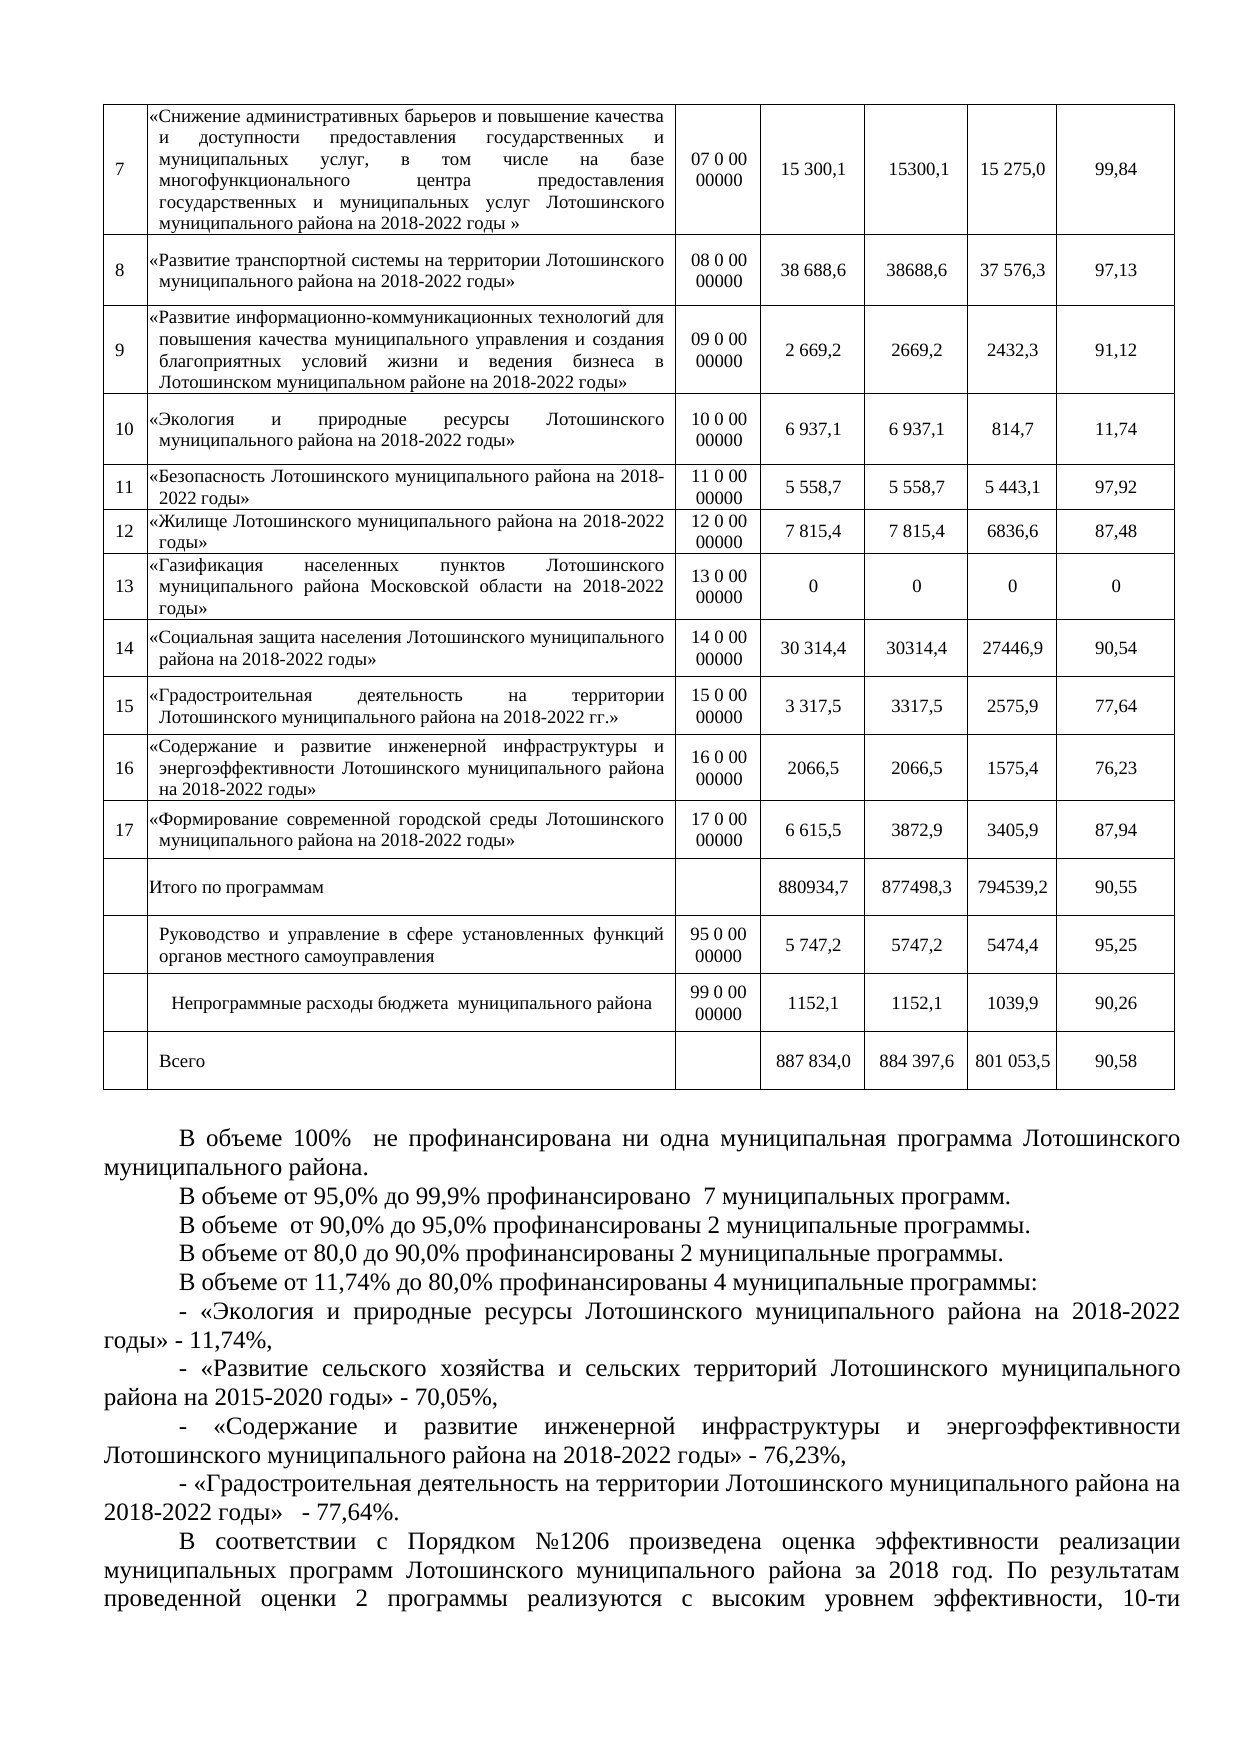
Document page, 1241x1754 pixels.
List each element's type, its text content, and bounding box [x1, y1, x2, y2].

table_cell 8 [104, 235, 147, 305]
table_cell 90,54 [1057, 620, 1174, 676]
table_cell 3872,9 [865, 801, 967, 858]
table_cell [104, 916, 147, 973]
table_cell 5747,2 [865, 916, 967, 973]
table_cell 15 300,1 [761, 105, 864, 234]
table_cell 2432,3 [968, 306, 1056, 393]
text - «Развитие сельского хозяйства и сельских территорий Лотошинского муниципального района на 2015-2020 годы» - 70,05%, [103, 1353, 1181, 1411]
table_cell 07 0 00 00000 [676, 105, 760, 234]
table_cell 38688,6 [865, 235, 967, 305]
table_cell 99,84 [1057, 105, 1174, 234]
table_cell 1039,9 [968, 974, 1056, 1031]
table_cell 11 0 00 00000 [676, 465, 760, 508]
table_cell [104, 974, 147, 1031]
table_cell 90,26 [1057, 974, 1174, 1031]
table_cell «Экология и природные ресурсы Лотошинского муниципального района на 2018-2022 годы» [148, 394, 675, 464]
table_cell 11,74 [1057, 394, 1174, 464]
table_cell 0 [1057, 554, 1174, 618]
table_cell [104, 1032, 147, 1089]
table_cell 12 0 00 00000 [676, 510, 760, 553]
table_cell 0 [761, 554, 864, 618]
table_cell «Развитие транспортной системы на территории Лотошинского муниципального района на 2018-2022 годы» [148, 235, 675, 305]
table_cell 15 275,0 [968, 105, 1056, 234]
table_cell 887 834,0 [761, 1032, 864, 1089]
table_cell 814,7 [968, 394, 1056, 464]
table_cell [676, 1032, 760, 1089]
table_cell 90,58 [1057, 1032, 1174, 1089]
table_cell 2066,5 [865, 735, 967, 800]
table_cell 2 669,2 [761, 306, 864, 393]
table_cell 77,64 [1057, 677, 1174, 734]
table_cell 15300,1 [865, 105, 967, 234]
table_cell Всего [148, 1032, 675, 1089]
table_cell 5 747,2 [761, 916, 864, 973]
table_cell 91,12 [1057, 306, 1174, 393]
table_cell 97,13 [1057, 235, 1174, 305]
table_cell 37 576,3 [968, 235, 1056, 305]
table_cell 5 443,1 [968, 465, 1056, 508]
text В объеме от 80,0 до 90,0% профинансированы 2 муниципальные программы. [103, 1238, 1181, 1267]
table_cell 38 688,6 [761, 235, 864, 305]
table_cell 6 937,1 [761, 394, 864, 464]
table_cell «Содержание и развитие инженерной инфраструктуры и энергоэффективности Лотошинского муниципального района на 2018-2022 годы» [148, 735, 675, 800]
table_cell 2669,2 [865, 306, 967, 393]
table_cell 16 0 00 00000 [676, 735, 760, 800]
table_cell 11 [104, 465, 147, 508]
table_cell «Градостроительная деятельность на территории Лотошинского муниципального района на 2018-2022 гг.» [148, 677, 675, 734]
table_cell 9 [104, 306, 147, 393]
table_cell 6 615,5 [761, 801, 864, 858]
table_cell 30 314,4 [761, 620, 864, 676]
table_cell 16 [104, 735, 147, 800]
table_cell 6 937,1 [865, 394, 967, 464]
table_cell 1152,1 [761, 974, 864, 1031]
table_cell 30314,4 [865, 620, 967, 676]
table_cell 5 558,7 [865, 465, 967, 508]
table_cell 13 [104, 554, 147, 618]
table_cell 801 053,5 [968, 1032, 1056, 1089]
table_cell 90,55 [1057, 859, 1174, 915]
table_cell [676, 859, 760, 915]
table_cell 14 0 00 00000 [676, 620, 760, 676]
text - «Содержание и развитие инженерной инфраструктуры и энергоэффективности Лотошинского муниципального района на 2018-2022 годы» - 76,23%, [103, 1411, 1181, 1468]
table_cell 12 [104, 510, 147, 553]
table_cell [104, 859, 147, 915]
table_cell 76,23 [1057, 735, 1174, 800]
table_cell 10 0 00 00000 [676, 394, 760, 464]
table_cell 87,94 [1057, 801, 1174, 858]
text В объеме от 95,0% до 99,9% профинансировано 7 муниципальных программ. [103, 1181, 1181, 1210]
table_cell 27446,9 [968, 620, 1056, 676]
table_cell 95 0 00 00000 [676, 916, 760, 973]
table_cell 3 317,5 [761, 677, 864, 734]
table_cell Итого по программам [148, 859, 675, 915]
table_cell «Газификация населенных пунктов Лотошинского муниципального района Московской области на 2018-2022 годы» [148, 554, 675, 618]
table_cell «Жилище Лотошинского муниципального района на 2018-2022 годы» [148, 510, 675, 553]
table_cell 877498,3 [865, 859, 967, 915]
table_cell 7 815,4 [761, 510, 864, 553]
table_cell 17 [104, 801, 147, 858]
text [103, 1526, 1181, 1612]
table_cell «Безопасность Лотошинского муниципального района на 2018-2022 годы» [148, 465, 675, 508]
table_cell 7 [104, 105, 147, 234]
text В объеме от 11,74% до 80,0% профинансированы 4 муниципальные программы: [103, 1267, 1181, 1296]
table_cell 3317,5 [865, 677, 967, 734]
table_cell 95,25 [1057, 916, 1174, 973]
table_cell 880934,7 [761, 859, 864, 915]
text В объеме от 90,0% до 95,0% профинансированы 2 муниципальные программы. [103, 1210, 1181, 1238]
table_cell 13 0 00 00000 [676, 554, 760, 618]
table_cell 2066,5 [761, 735, 864, 800]
table_cell 5474,4 [968, 916, 1056, 973]
table_cell «Снижение административных барьеров и повышение качества и доступности предоставления государственных и муниципальных услуг, в том числе на базе многофункционального центра предоставления государственных и муниципальных услуг Лотошинского муниципального района на 2018-2022 годы » [148, 105, 675, 234]
table_cell 15 [104, 677, 147, 734]
table_cell 10 [104, 394, 147, 464]
table_cell 15 0 00 00000 [676, 677, 760, 734]
table_cell 2575,9 [968, 677, 1056, 734]
table_cell 1575,4 [968, 735, 1056, 800]
table_cell «Формирование современной городской среды Лотошинского муниципального района на 2018-2022 годы» [148, 801, 675, 858]
text - «Экология и природные ресурсы Лотошинского муниципального района на 2018-2022 годы» - 11,74%, [103, 1296, 1181, 1353]
table_cell «Социальная защита населения Лотошинского муниципального района на 2018-2022 годы» [148, 620, 675, 676]
table_cell 5 558,7 [761, 465, 864, 508]
table_cell 884 397,6 [865, 1032, 967, 1089]
table_cell 97,92 [1057, 465, 1174, 508]
table_cell 17 0 00 00000 [676, 801, 760, 858]
table_cell 0 [865, 554, 967, 618]
table_cell 14 [104, 620, 147, 676]
table_cell 6836,6 [968, 510, 1056, 553]
table_cell 0 [968, 554, 1056, 618]
table_cell 87,48 [1057, 510, 1174, 553]
text - «Градостроительная деятельность на территории Лотошинского муниципального района на 2018-2022 годы» - 77,64%. [103, 1468, 1181, 1526]
table_cell Руководство и управление в сфере установленных функций органов местного самоуправления [148, 916, 675, 973]
table_cell 794539,2 [968, 859, 1056, 915]
table_cell Непрограммные расходы бюджета муниципального района [148, 974, 675, 1031]
text В объеме 100% не профинансирована ни одна муниципальная программа Лотошинского муниципального района. [103, 1123, 1181, 1181]
table_cell 99 0 00 00000 [676, 974, 760, 1031]
table_cell «Развитие информационно-коммуникационных технологий для повышения качества муниципального управления и создания благоприятных условий жизни и ведения бизнеса в Лотошинском муниципальном районе на 2018-2022 годы» [148, 306, 675, 393]
table_cell 09 0 00 00000 [676, 306, 760, 393]
table_cell 7 815,4 [865, 510, 967, 553]
table_cell 3405,9 [968, 801, 1056, 858]
table_cell 08 0 00 00000 [676, 235, 760, 305]
table_cell 1152,1 [865, 974, 967, 1031]
